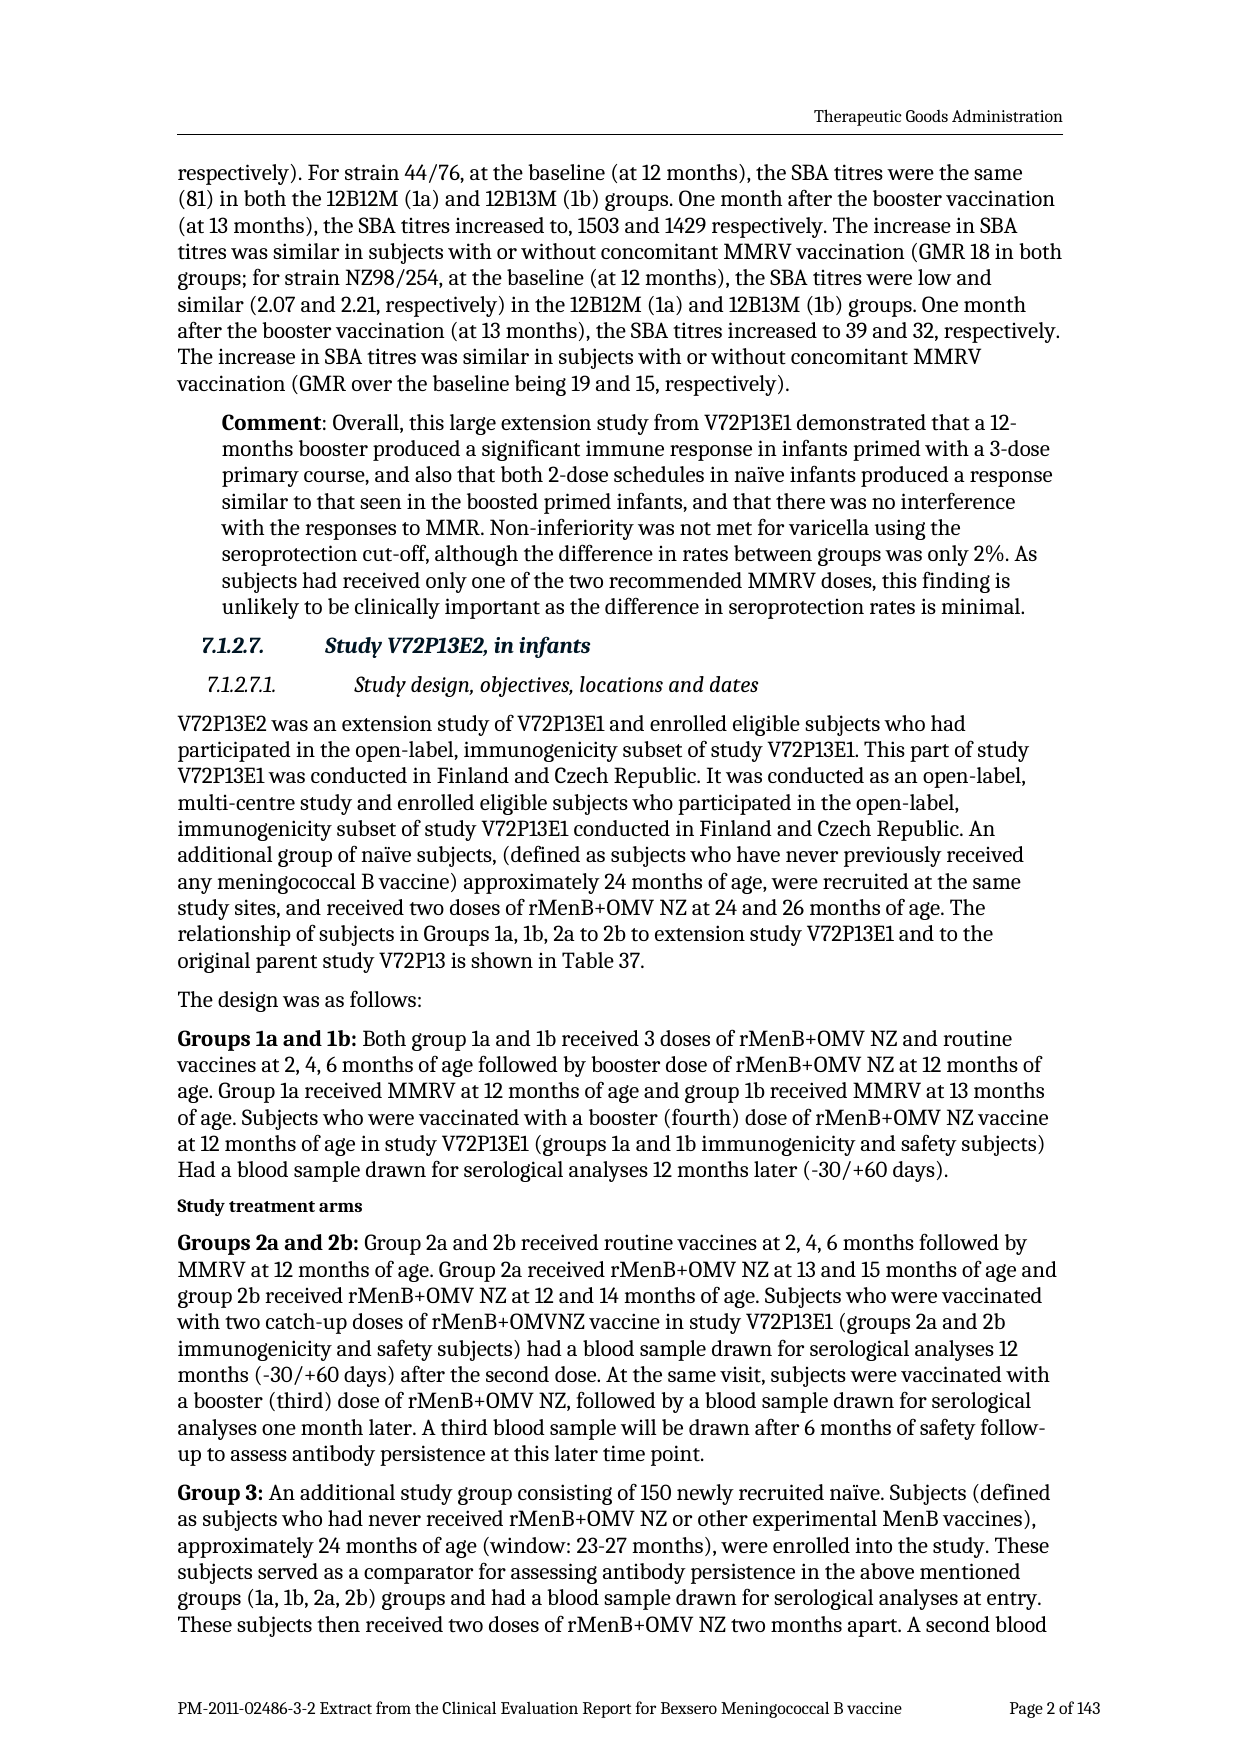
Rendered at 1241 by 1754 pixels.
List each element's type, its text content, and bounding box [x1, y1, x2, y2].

subtitle Study V72P13E2, in infants [201, 633, 1063, 659]
subtitle Study treatment arms [177, 1196, 1063, 1217]
text The design was as follows: [177, 986, 1063, 1013]
text Groups 1a and 1b: Both group 1a and 1b received 3 doses of rMenB+OMV NZ and routine vaccines at 2, 4, 6 months of age followed by booster dose of rMenB+OMV NZ at 12 months of age. Group 1a received MMRV at 12 months of age and group 1b received MMRV at 13 months of age. Subjects who were vaccinated with a booster (fourth) dose of rMenB+OMV NZ vaccine at 12 months of age in study V72P13E1 (groups 1a and 1b immunogenicity and safety subjects) Had a blood sample drawn for serological analyses 12 months later (-30/+60 days). [177, 1025, 1063, 1183]
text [177, 160, 1063, 397]
text Comment: Overall, this large extension study from V72P13E1 demonstrated that a 12-months booster produced a significant immune response in infants primed with a 3-dose primary course, and also that both 2-dose schedules in naïve infants produced a response similar to that seen in the boosted primed infants, and that there was no interference with the responses to MMR. Non-inferiority was not met for varicella using the seroprotection cut-off, although the difference in rates between groups was only 2%. As subjects had received only one of the two recommended MMRV doses, this finding is unlikely to be clinically important as the difference in seroprotection rates is minimal. [222, 409, 1063, 620]
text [177, 1480, 1063, 1638]
subtitle Study design, objectives, locations and dates [207, 672, 1063, 698]
text Groups 2a and 2b: Group 2a and 2b received routine vaccines at 2, 4, 6 months followed by MMRV at 12 months of age. Group 2a received rMenB+OMV NZ at 13 and 15 months of age and group 2b received rMenB+OMV NZ at 12 and 14 months of age. Subjects who were vaccinated with two catch-up doses of rMenB+OMVNZ vaccine in study V72P13E1 (groups 2a and 2b immunogenicity and safety subjects) had a blood sample drawn for serological analyses 12 months (-30/+60 days) after the second dose. At the same visit, subjects were vaccinated with a booster (third) dose of rMenB+OMV NZ, followed by a blood sample drawn for serological analyses one month later. A third blood sample will be drawn after 6 months of safety follow-up to assess antibody persistence at this later time point. [177, 1230, 1063, 1467]
text V72P13E2 was an extension study of V72P13E1 and enrolled eligible subjects who had participated in the open-label, immunogenicity subset of study V72P13E1. This part of study V72P13E1 was conducted in Finland and Czech Republic. It was conducted as an open-label, multi-centre study and enrolled eligible subjects who participated in the open-label, immunogenicity subset of study V72P13E1 conducted in Finland and Czech Republic. An additional group of naïve subjects, (defined as subjects who have never previously received any meningococcal B vaccine) approximately 24 months of age, were recruited at the same study sites, and received two doses of rMenB+OMV NZ at 24 and 26 months of age. The relationship of subjects in Groups 1a, 1b, 2a to 2b to extension study V72P13E1 and to the original parent study V72P13 is shown in Table 37. [177, 710, 1063, 974]
